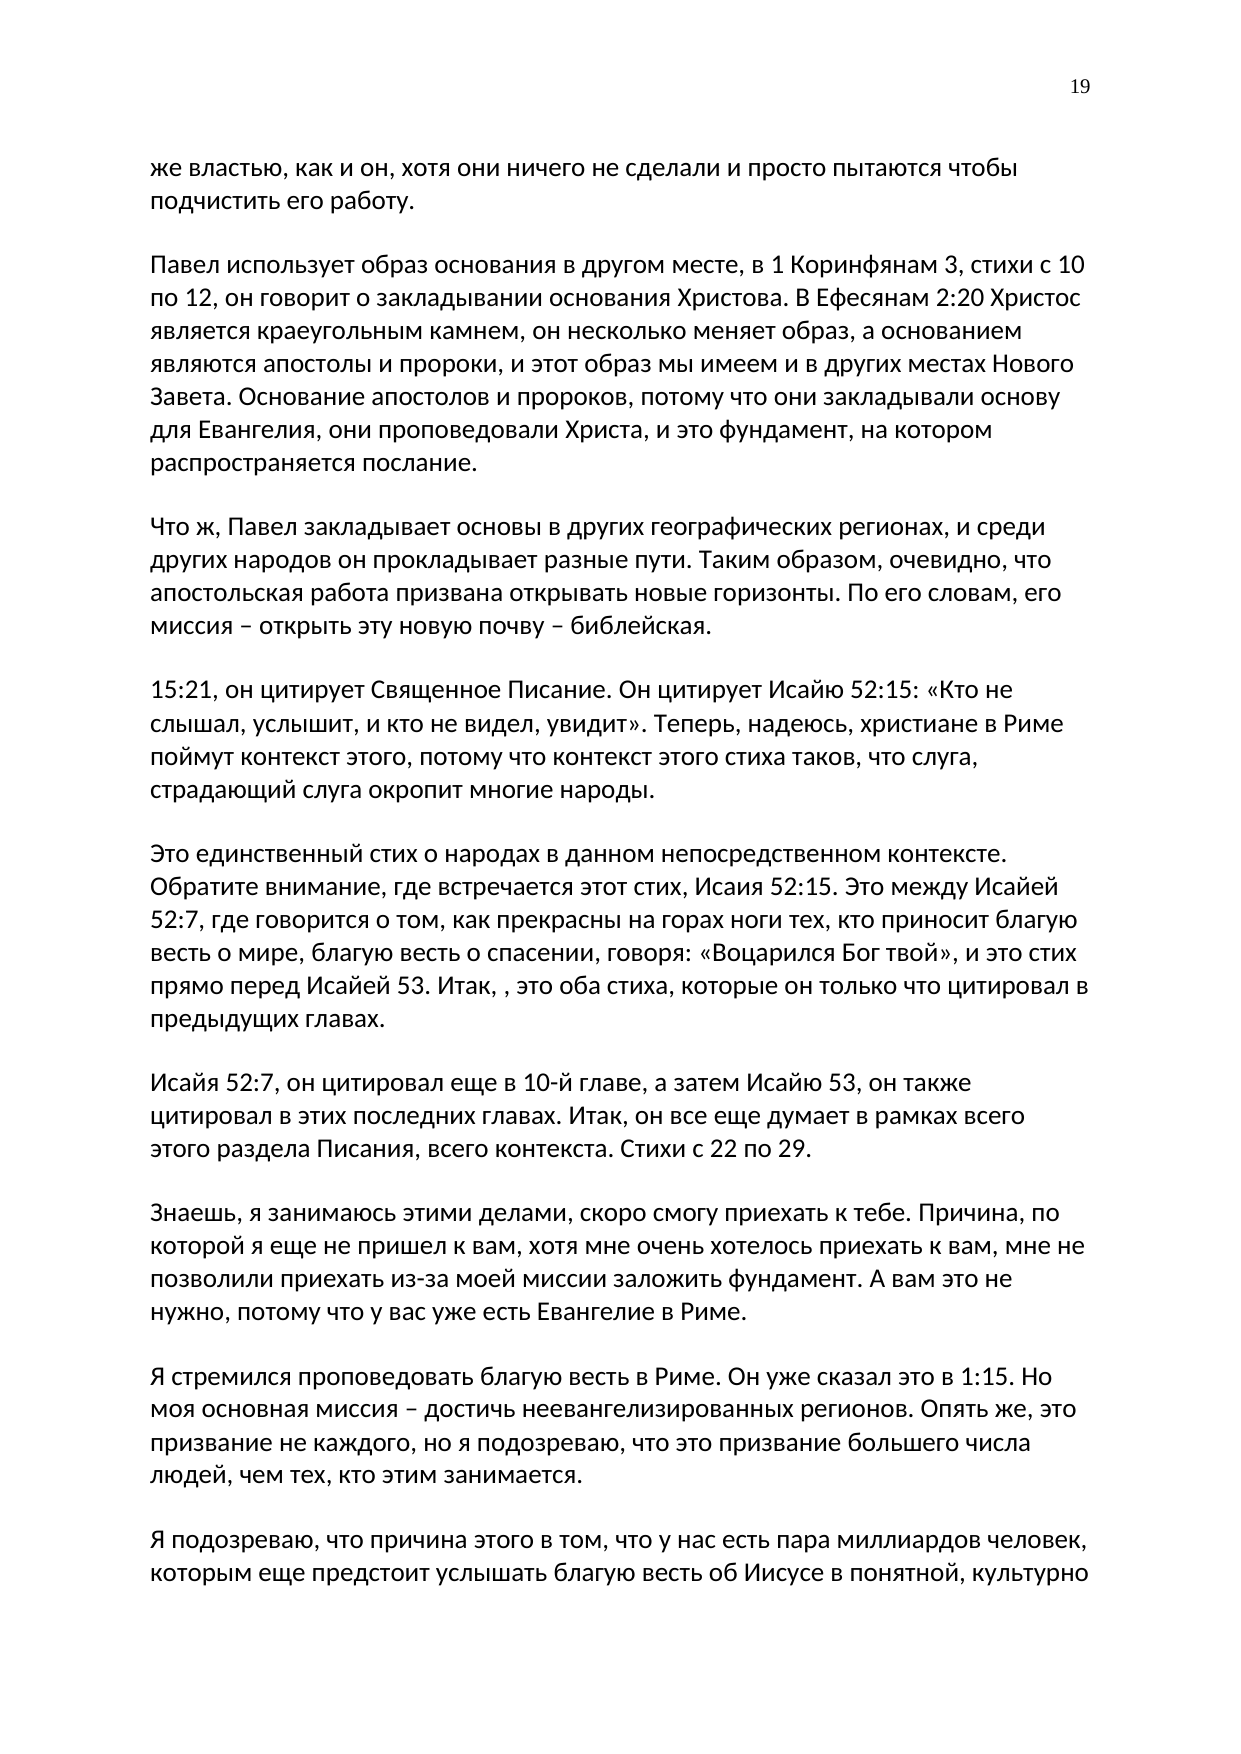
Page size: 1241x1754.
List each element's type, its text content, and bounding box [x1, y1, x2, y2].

text Я стремился проповедовать благую весть в Риме. Он уже сказал это в 1:15. Но моя основная миссия – достичь неевангелизированных регионов. Опять же, это призвание не каждого, но я подозреваю, что это призвание большего числа людей, чем тех, кто этим занимается. [150, 1359, 1090, 1491]
text Что ж, Павел закладывает основы в других географических регионах, и среди других народов он прокладывает разные пути. Таким образом, очевидно, что апостольская работа призвана открывать новые горизонты. По его словам, его миссия – открыть эту новую почву – библейская. [150, 509, 1090, 642]
text 15:21, он цитирует Священное Писание. Он цитирует Исайю 52:15: «Кто не слышал, услышит, и кто не видел, увидит». Теперь, надеюсь, христиане в Риме поймут контекст этого, потому что контекст этого стиха таков, что слуга, страдающий слуга окропит многие народы. [150, 673, 1090, 805]
text Павел использует образ основания в другом месте, в 1 Коринфянам 3, стихи с 10 по 12, он говорит о закладывании основания Христова. В Ефесянам 2:20 Христос является краеугольным камнем, он несколько меняет образ, а основанием являются апостолы и пророки, и этот образ мы имеем и в других местах Нового Завета. Основание апостолов и пророков, потому что они закладывали основу для Евангелия, они проповедовали Христа, и это фундамент, на котором распространяется послание. [150, 247, 1090, 478]
text Это единственный стих о народах в данном непосредственном контексте. Обратите внимание, где встречается этот стих, Исаия 52:15. Это между Исайей 52:7, где говорится о том, как прекрасны на горах ноги тех, кто приносит благую весть о мире, благую весть о спасении, говоря: «Воцарился Бог твой», и это стих прямо перед Исайей 53. Итак, , это оба стиха, которые он только что цитировал в предыдущих главах. [150, 836, 1090, 1034]
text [150, 1522, 1090, 1588]
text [150, 150, 1090, 216]
text Знаешь, я занимаюсь этими делами, скоро смогу приехать к тебе. Причина, по которой я еще не пришел к вам, хотя мне очень хотелось приехать к вам, мне не позволили приехать из-за моей миссии заложить фундамент. А вам это не нужно, потому что у вас уже есть Евангелие в Риме. [150, 1195, 1090, 1327]
text Исайя 52:7, он цитировал еще в 10-й главе, а затем Исайю 53, он также цитировал в этих последних главах. Итак, он все еще думает в рамках всего этого раздела Писания, всего контекста. Стихи с 22 по 29. [150, 1065, 1090, 1164]
